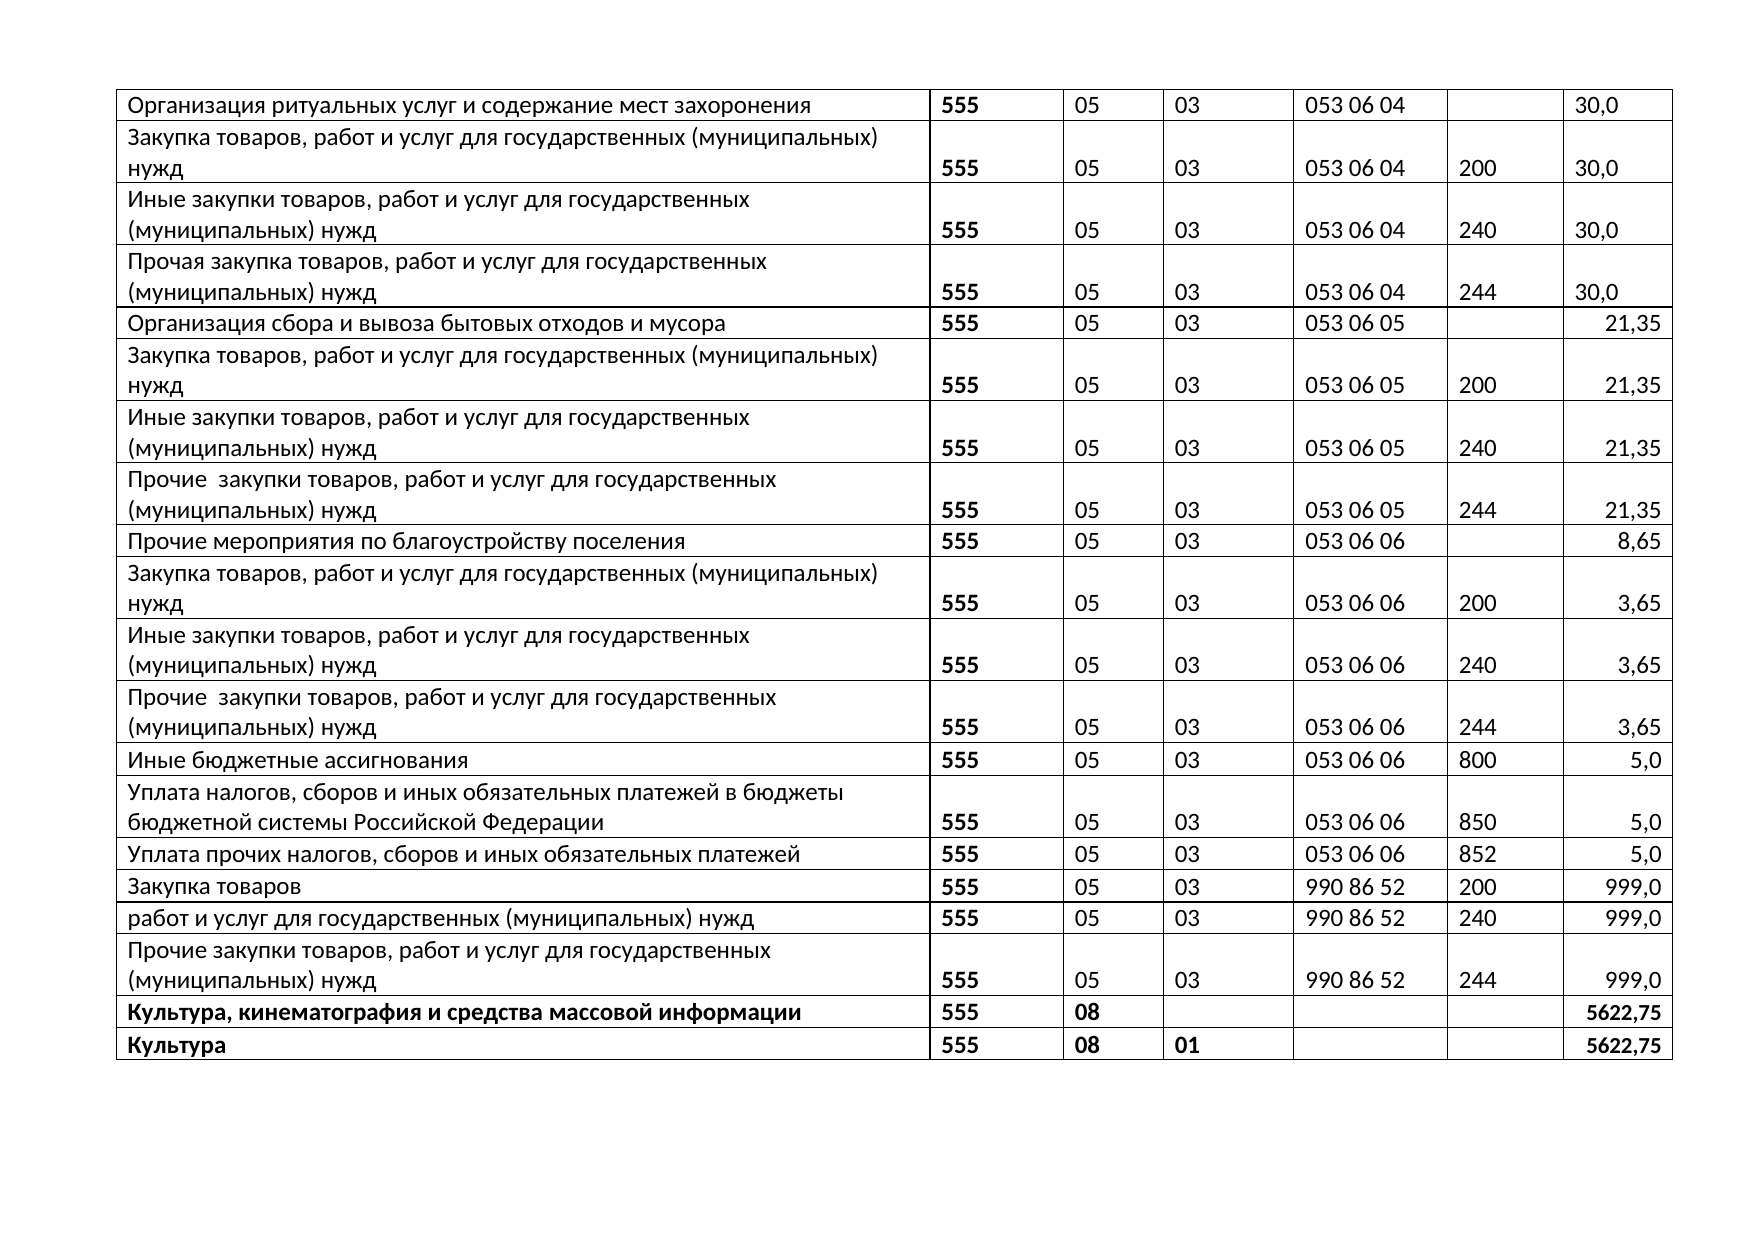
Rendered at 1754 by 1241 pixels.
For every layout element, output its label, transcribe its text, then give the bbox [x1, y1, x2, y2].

table_cell 244 [1448, 934, 1563, 995]
table_cell 05 [1064, 90, 1163, 120]
table_cell 05 [1064, 934, 1163, 995]
table_cell 01 [1164, 1028, 1293, 1059]
table_cell 05 [1064, 870, 1163, 901]
table_cell [1448, 308, 1563, 338]
table_cell 05 [1064, 557, 1163, 618]
table_cell 05 [1064, 245, 1163, 306]
table_cell 240 [1448, 903, 1563, 933]
table_cell 990 86 52 [1294, 870, 1447, 901]
table_cell 3,65 [1564, 619, 1672, 680]
table_cell 240 [1448, 183, 1563, 244]
table_cell 053 06 05 [1294, 308, 1447, 338]
table_cell Иные закупки товаров, работ и услуг для государственных (муниципальных) нужд [117, 401, 929, 462]
table_cell 053 06 06 [1294, 776, 1447, 837]
table_cell 03 [1164, 245, 1293, 306]
table_cell Иные бюджетные ассигнования [117, 743, 929, 775]
table_cell 05 [1064, 743, 1163, 775]
table_cell 555 [931, 934, 1063, 995]
table_cell 03 [1164, 525, 1293, 556]
table_cell 05 [1064, 525, 1163, 556]
table_cell 30,0 [1564, 245, 1672, 306]
table_cell [1294, 1028, 1447, 1059]
table_cell 053 06 04 [1294, 121, 1447, 182]
table_cell 240 [1448, 619, 1563, 680]
table_cell 05 [1064, 838, 1163, 868]
table_cell Прочая закупка товаров, работ и услуг для государственных (муниципальных) нужд [117, 245, 929, 306]
table_cell Прочие закупки товаров, работ и услуг для государственных (муниципальных) нужд [117, 463, 929, 524]
table_cell 053 06 04 [1294, 245, 1447, 306]
table_cell 555 [931, 245, 1063, 306]
table_cell 200 [1448, 557, 1563, 618]
table_cell Иные закупки товаров, работ и услуг для государственных (муниципальных) нужд [117, 619, 929, 680]
table_cell 30,0 [1564, 121, 1672, 182]
table_cell 053 06 06 [1294, 557, 1447, 618]
table_cell Прочие закупки товаров, работ и услуг для государственных (муниципальных) нужд [117, 934, 929, 995]
table_cell 053 06 06 [1294, 743, 1447, 775]
table_cell 244 [1448, 681, 1563, 742]
table_cell 555 [931, 557, 1063, 618]
table_cell 053 06 04 [1294, 90, 1447, 120]
table_cell 3,65 [1564, 557, 1672, 618]
table_cell [1448, 525, 1563, 556]
table_cell Иные закупки товаров, работ и услуг для государственных (муниципальных) нужд [117, 183, 929, 244]
table_cell 555 [931, 308, 1063, 338]
table_cell Организация сбора и вывоза бытовых отходов и мусора [117, 308, 929, 338]
table_cell [1448, 90, 1563, 120]
table_cell 555 [931, 619, 1063, 680]
table_cell 852 [1448, 838, 1563, 868]
table_cell [1448, 1028, 1563, 1059]
table_cell 555 [931, 1028, 1063, 1059]
table_cell 03 [1164, 870, 1293, 901]
table_cell 800 [1448, 743, 1563, 775]
table_cell 555 [931, 870, 1063, 901]
table_cell 05 [1064, 776, 1163, 837]
table_cell 08 [1064, 1028, 1163, 1059]
table_cell 03 [1164, 339, 1293, 400]
table_cell 03 [1164, 463, 1293, 524]
table_cell 240 [1448, 401, 1563, 462]
table_cell 05 [1064, 619, 1163, 680]
table_cell Прочие мероприятия по благоустройству поселения [117, 525, 929, 556]
table_cell 21,35 [1564, 463, 1672, 524]
table_cell 8,65 [1564, 525, 1672, 556]
table_cell 555 [931, 776, 1063, 837]
table_cell 5,0 [1564, 838, 1672, 868]
table_cell 053 06 06 [1294, 619, 1447, 680]
table_cell Уплата прочих налогов, сборов и иных обязательных платежей [117, 838, 929, 868]
table_cell 03 [1164, 619, 1293, 680]
table_cell 03 [1164, 90, 1293, 120]
table_cell 21,35 [1564, 339, 1672, 400]
table_cell 5622,75 [1564, 1028, 1672, 1059]
table_cell 990 86 52 [1294, 934, 1447, 995]
table_cell 555 [931, 90, 1063, 120]
table_cell 555 [931, 463, 1063, 524]
table_cell [1164, 996, 1293, 1027]
table_cell 5,0 [1564, 776, 1672, 837]
table_cell 053 06 06 [1294, 525, 1447, 556]
table_cell 555 [931, 681, 1063, 742]
table_cell 08 [1064, 996, 1163, 1027]
table_cell Прочие закупки товаров, работ и услуг для государственных (муниципальных) нужд [117, 681, 929, 742]
table_cell 05 [1064, 308, 1163, 338]
table_cell 03 [1164, 934, 1293, 995]
table_cell 053 06 05 [1294, 401, 1447, 462]
table_cell 999,0 [1564, 934, 1672, 995]
table_cell 200 [1448, 870, 1563, 901]
table_cell 5622,75 [1564, 996, 1672, 1027]
table_cell 03 [1164, 838, 1293, 868]
table_cell 555 [931, 339, 1063, 400]
table_cell 555 [931, 903, 1063, 933]
table_cell 05 [1064, 183, 1163, 244]
table_cell 03 [1164, 401, 1293, 462]
table_cell 03 [1164, 743, 1293, 775]
table_cell 053 06 06 [1294, 681, 1447, 742]
table_cell 053 06 05 [1294, 463, 1447, 524]
table_cell Закупка товаров, работ и услуг для государственных (муниципальных) нужд [117, 121, 929, 182]
table_cell 555 [931, 996, 1063, 1027]
table_cell 3,65 [1564, 681, 1672, 742]
table_cell 05 [1064, 463, 1163, 524]
table_cell 555 [931, 743, 1063, 775]
table_cell 244 [1448, 463, 1563, 524]
table_cell 05 [1064, 121, 1163, 182]
table_cell 03 [1164, 681, 1293, 742]
table_cell 03 [1164, 903, 1293, 933]
table_cell Организация ритуальных услуг и содержание мест захоронения [117, 90, 929, 120]
table_cell 03 [1164, 776, 1293, 837]
table_cell Уплата налогов, сборов и иных обязательных платежей в бюджеты бюджетной системы Российской Федерации [117, 776, 929, 837]
table_cell 05 [1064, 339, 1163, 400]
table_cell 03 [1164, 557, 1293, 618]
table_cell [1448, 996, 1563, 1027]
table_cell 200 [1448, 339, 1563, 400]
table_cell 555 [931, 838, 1063, 868]
table_cell 555 [931, 525, 1063, 556]
table_cell 03 [1164, 121, 1293, 182]
table_cell 053 06 06 [1294, 838, 1447, 868]
table_cell Культура [117, 1028, 929, 1059]
table_cell 555 [931, 121, 1063, 182]
table_cell 03 [1164, 183, 1293, 244]
table_cell Культура, кинематография и средства массовой информации [117, 996, 929, 1027]
table_cell 244 [1448, 245, 1563, 306]
table_cell 30,0 [1564, 90, 1672, 120]
table_cell 05 [1064, 903, 1163, 933]
table_cell 05 [1064, 681, 1163, 742]
table_cell 555 [931, 183, 1063, 244]
table_cell [1294, 996, 1447, 1027]
table_cell 999,0 [1564, 870, 1672, 901]
table_cell 850 [1448, 776, 1563, 837]
table_cell 21,35 [1564, 401, 1672, 462]
table_cell 990 86 52 [1294, 903, 1447, 933]
table_cell 30,0 [1564, 183, 1672, 244]
table_cell Закупка товаров, работ и услуг для государственных (муниципальных) нужд [117, 557, 929, 618]
table_cell 200 [1448, 121, 1563, 182]
table_cell Закупка товаров [117, 870, 929, 901]
table_cell 053 06 05 [1294, 339, 1447, 400]
table_cell Закупка товаров, работ и услуг для государственных (муниципальных) нужд [117, 339, 929, 400]
table_cell 05 [1064, 401, 1163, 462]
table_cell 555 [931, 401, 1063, 462]
table_cell работ и услуг для государственных (муниципальных) нужд [117, 903, 929, 933]
table_cell 999,0 [1564, 903, 1672, 933]
table_cell 053 06 04 [1294, 183, 1447, 244]
table_cell 21,35 [1564, 308, 1672, 338]
table_cell 5,0 [1564, 743, 1672, 775]
table_cell 03 [1164, 308, 1293, 338]
